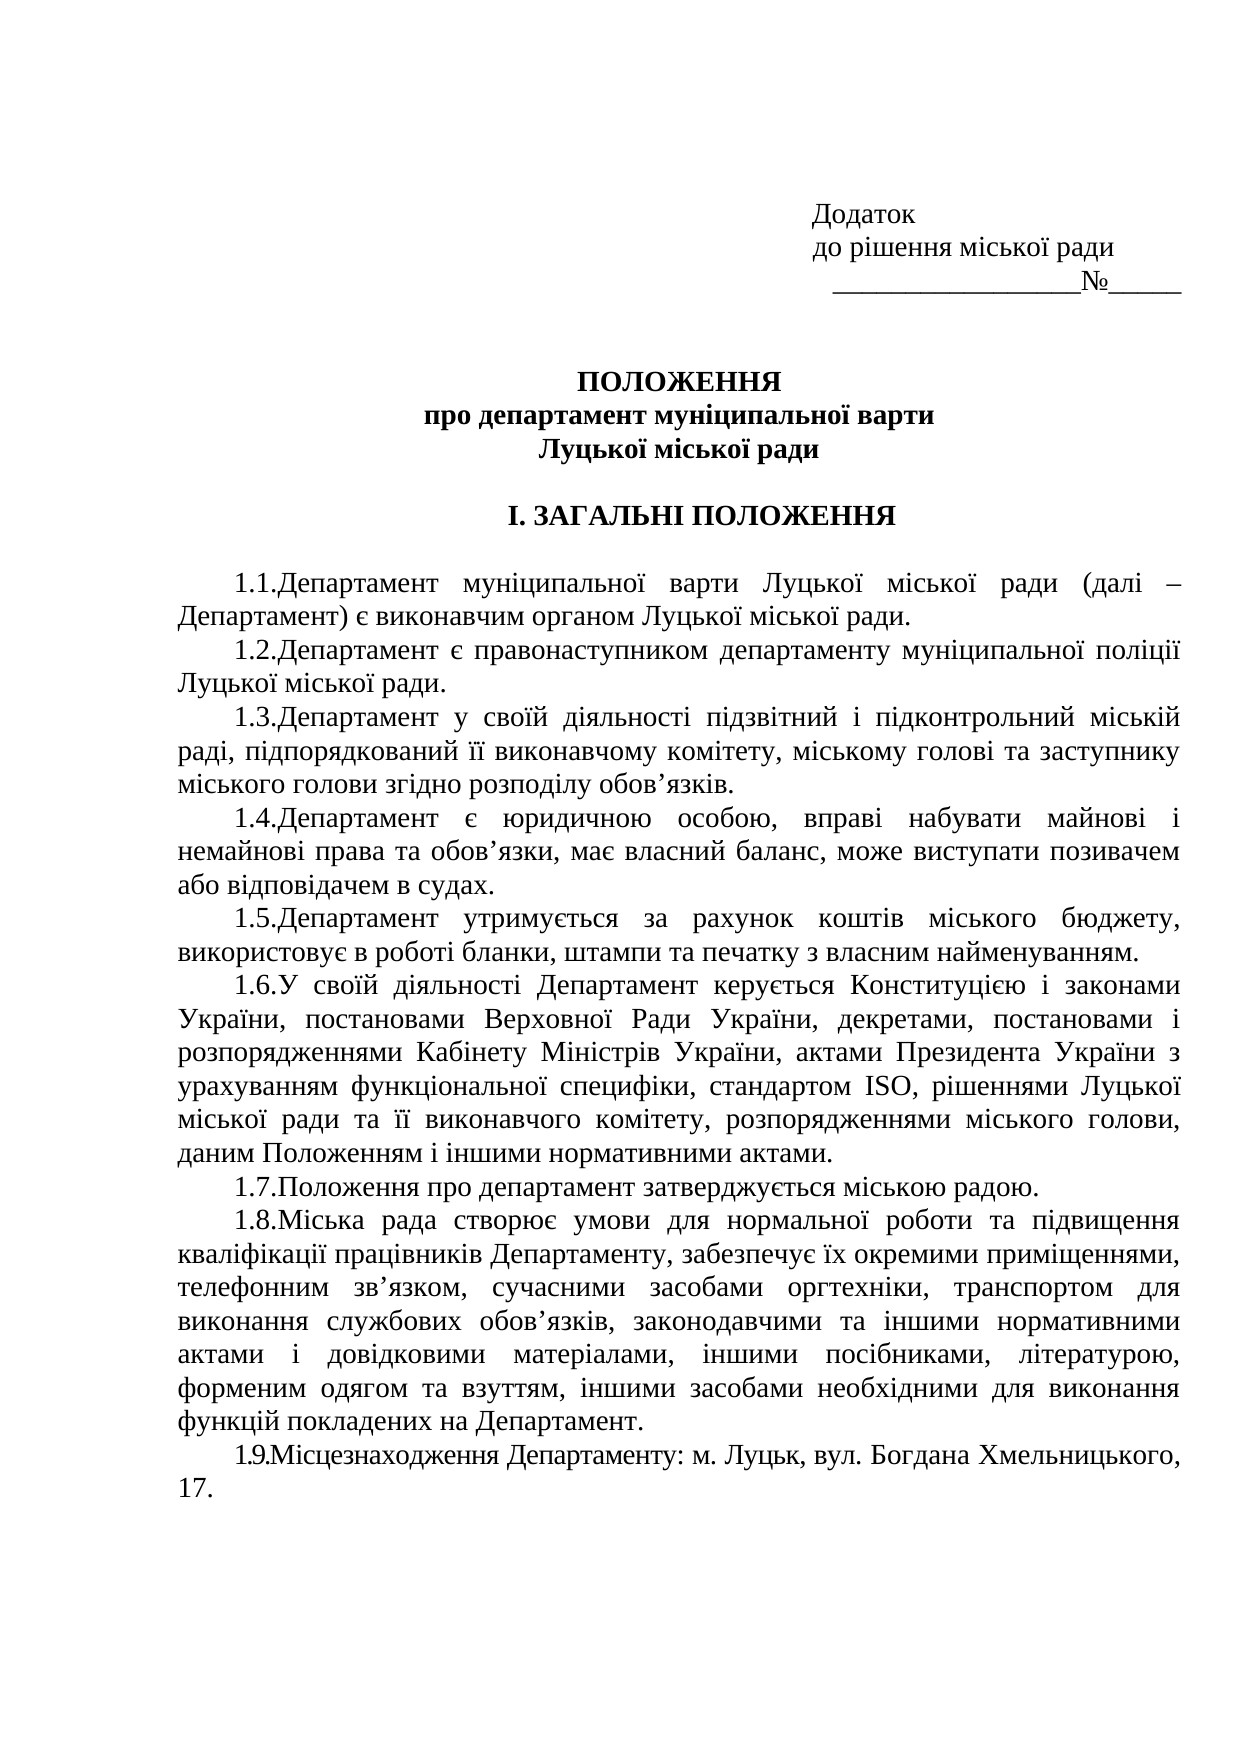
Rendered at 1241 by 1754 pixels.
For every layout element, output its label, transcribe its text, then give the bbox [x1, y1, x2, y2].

text 1.3.Департамент у своїй діяльності підзвітний і підконтрольний міській раді, підпорядкований її виконавчому комітету, міському голові та заступнику міського голови згідно розподілу обов’язків. [177, 699, 1181, 800]
text 1.5.Департамент утримується за рахунок коштів міського бюджету, використовує в роботі бланки, штампи та печатку з власним найменуванням. [177, 900, 1181, 967]
text 1.7.Положення про департамент затверджується міською радою. [177, 1169, 1181, 1202]
title до рішення міської ради [177, 229, 1181, 263]
text 1.1.Департамент муніципальної варти Луцької міської ради (далі –Департамент) є виконавчим органом Луцької міської ради. [177, 565, 1181, 632]
title Додаток [177, 196, 1181, 229]
text 1.9.Місцезнаходження Департаменту: м. Луцьк, вул. Богдана Хмельницького, 17. [177, 1437, 1181, 1504]
text 1.2.Департамент є правонаступником департаменту муніципальної поліції Луцької міської ради. [177, 632, 1181, 699]
text 1.6.У своїй діяльності Департамент керується Конституцією і законами України, постановами Верховної Ради України, декретами, постановами і розпорядженнями Кабінету Міністрів України, актами Президента України з урахуванням функціональної специфіки, стандартом ISO, рішеннями Луцької міської ради та її виконавчого комітету, розпорядженнями міського голови, даним Положенням і іншими нормативними актами. [177, 967, 1181, 1169]
text Луцької міської ради [177, 431, 1181, 464]
text 1.8.Міська рада створює умови для нормальної роботи та підвищення кваліфікації працівників Департаменту, забезпечує їх окремими приміщеннями, телефонним зв’язком, сучасними засобами оргтехніки, транспортом для виконання службових обов’язків, законодавчими та іншими нормативними актами і довідковими матеріалами, іншими посібниками, літературою, форменим одягом та взуттям, іншими засобами необхідними для виконання функцій покладених на Департамент. [177, 1202, 1181, 1437]
title ПОЛОЖЕННЯ [177, 364, 1181, 397]
text 1.4.Департамент є юридичною особою, вправі набувати майнові і немайнові права та обов’язки, має власний баланс, може виступати позивачем або відповідачем в судах. [177, 800, 1181, 900]
text про департамент муніципальної варти [177, 397, 1181, 431]
subtitle І. ЗАГАЛЬНІ ПОЛОЖЕННЯ [177, 498, 1181, 531]
text _________________№_____ [177, 263, 1181, 297]
